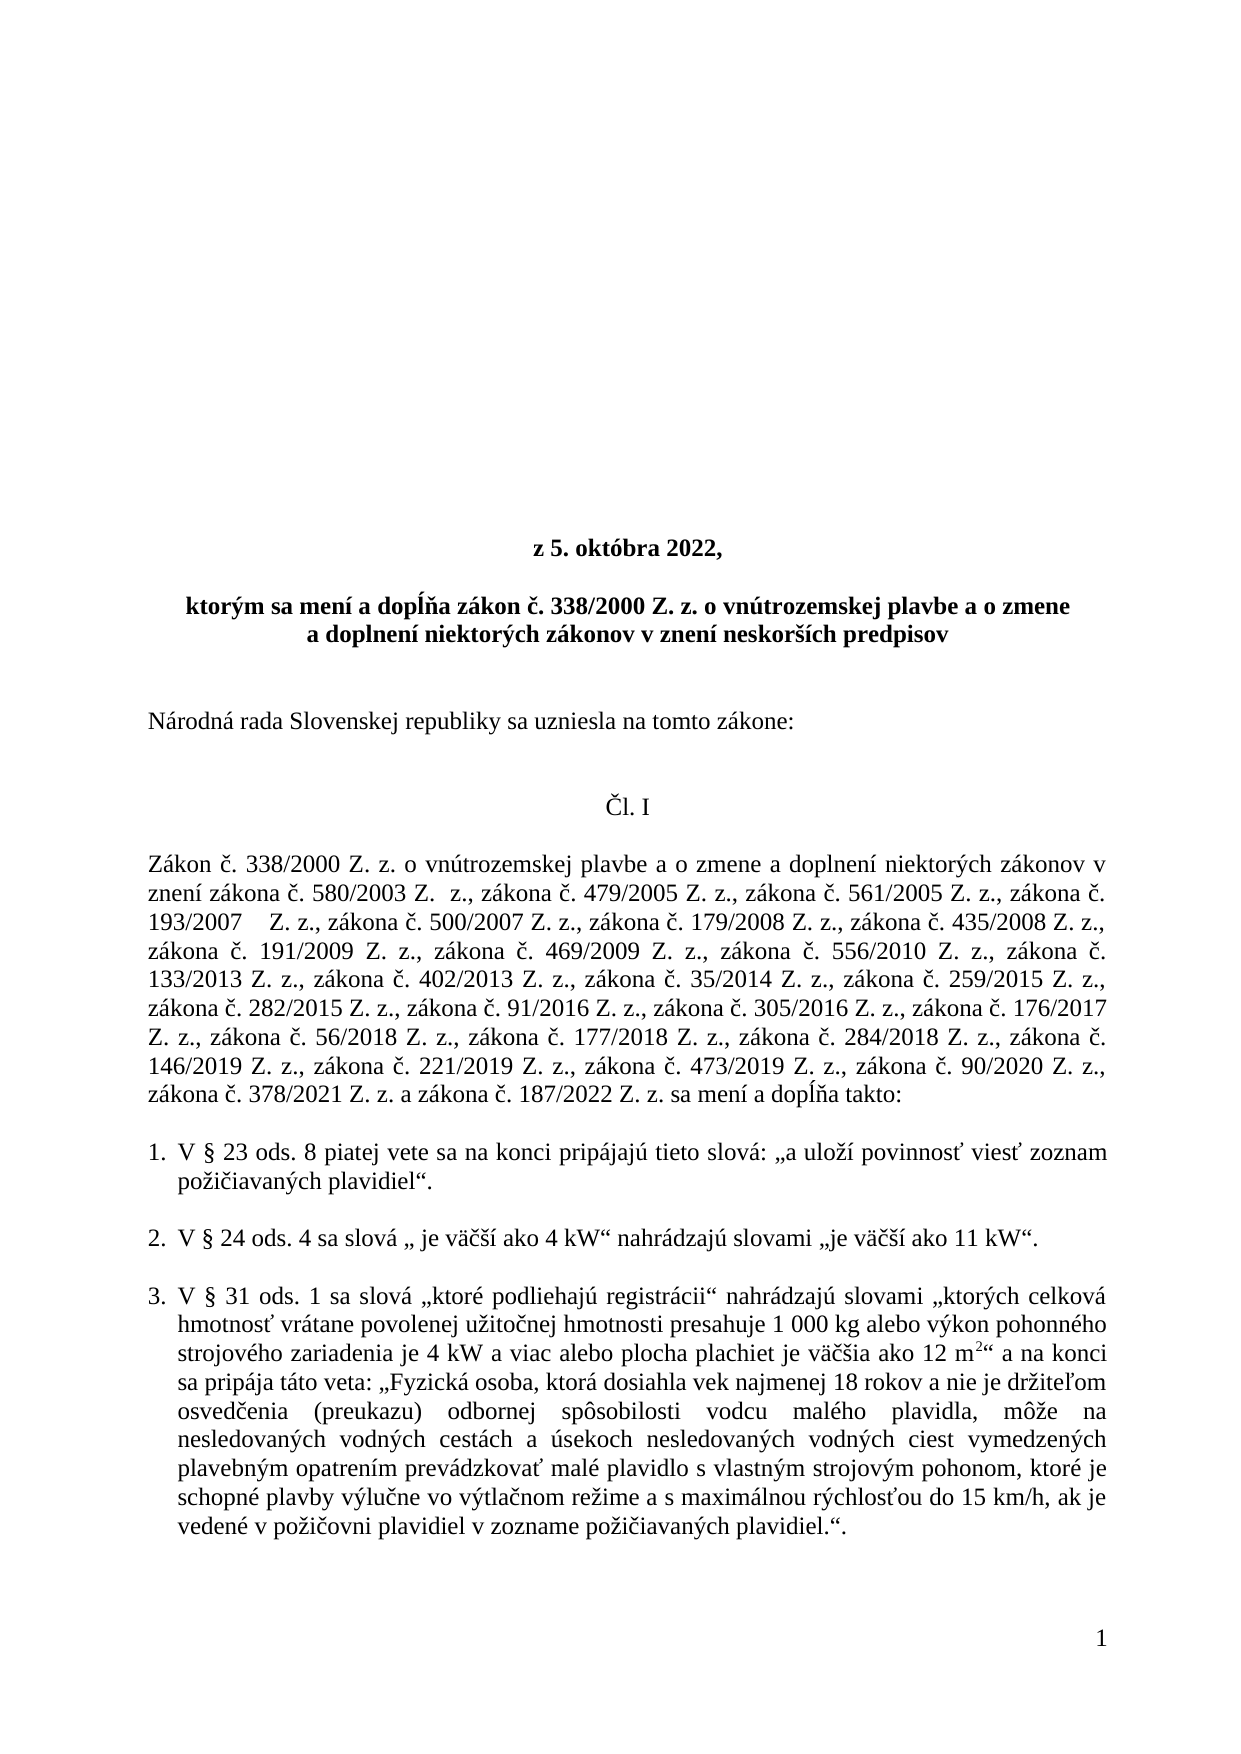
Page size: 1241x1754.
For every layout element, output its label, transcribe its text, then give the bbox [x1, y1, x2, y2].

list V § 23 ods. 8 piatej vete sa na konci pripájajú tieto slová: „a uloží povinnosť viesť zoznam požičiavaných plavidiel“. [148, 1137, 1107, 1194]
text Národná rada Slovenskej republiky sa uzniesla na tomto zákone: [148, 706, 1107, 734]
list V § 24 ods. 4 sa slová „ je väčší ako 4 kW“ nahrádzajú slovami „je väčší ako 11 kW“. [148, 1223, 1107, 1252]
text z 5. októbra 2022, [148, 533, 1107, 562]
text Čl. I [148, 792, 1107, 821]
list V § 31 ods. 1 sa slová „ktoré podliehajú registrácii“ nahrádzajú slovami „ktorých celková hmotnosť vrátane povolenej užitočnej hmotnosti presahuje 1 000 kg alebo výkon pohonného strojového zariadenia je 4 kW a viac alebo plocha plachiet je väčšia ako 12 m2“ a na konci sa pripája táto veta: „Fyzická osoba, ktorá dosiahla vek najmenej 18 rokov a nie je držiteľom osvedčenia (preukazu) odbornej spôsobilosti vodcu malého plavidla, môže na nesledovaných vodných cestách a úsekoch nesledovaných vodných ciest vymedzených plavebným opatrením prevádzkovať malé plavidlo s vlastným strojovým pohonom, ktoré je schopné plavby výlučne vo výtlačnom režime a s maximálnou rýchlosťou do 15 km/h, ak je vedené v požičovni plavidiel v zozname požičiavaných plavidiel.“. [148, 1281, 1107, 1539]
text Zákon č. 338/2000 Z. z. o vnútrozemskej plavbe a o zmene a doplnení niektorých zákonov v znení zákona č. 580/2003 Z. z., zákona č. 479/2005 Z. z., zákona č. 561/2005 Z. z., zákona č. 193/2007 Z. z., zákona č. 500/2007 Z. z., zákona č. 179/2008 Z. z., zákona č. 435/2008 Z. z., zákona č. 191/2009 Z. z., zákona č. 469/2009 Z. z., zákona č. 556/2010 Z. z., zákona č. 133/2013 Z. z., zákona č. 402/2013 Z. z., zákona č. 35/2014 Z. z., zákona č. 259/2015 Z. z., zákona č. 282/2015 Z. z., zákona č. 91/2016 Z. z., zákona č. 305/2016 Z. z., zákona č. 176/2017 Z. z., zákona č. 56/2018 Z. z., zákona č. 177/2018 Z. z., zákona č. 284/2018 Z. z., zákona č. 146/2019 Z. z., zákona č. 221/2019 Z. z., zákona č. 473/2019 Z. z., zákona č. 90/2020 Z. z., zákona č. 378/2021 Z. z. a zákona č. 187/2022 Z. z. sa mení a dopĺňa takto: [148, 849, 1107, 1108]
text ktorým sa mení a dopĺňa zákon č. 338/2000 Z. z. o vnútrozemskej plavbe a o zmene a doplnení niektorých zákonov v znení neskorších predpisov [148, 591, 1107, 648]
